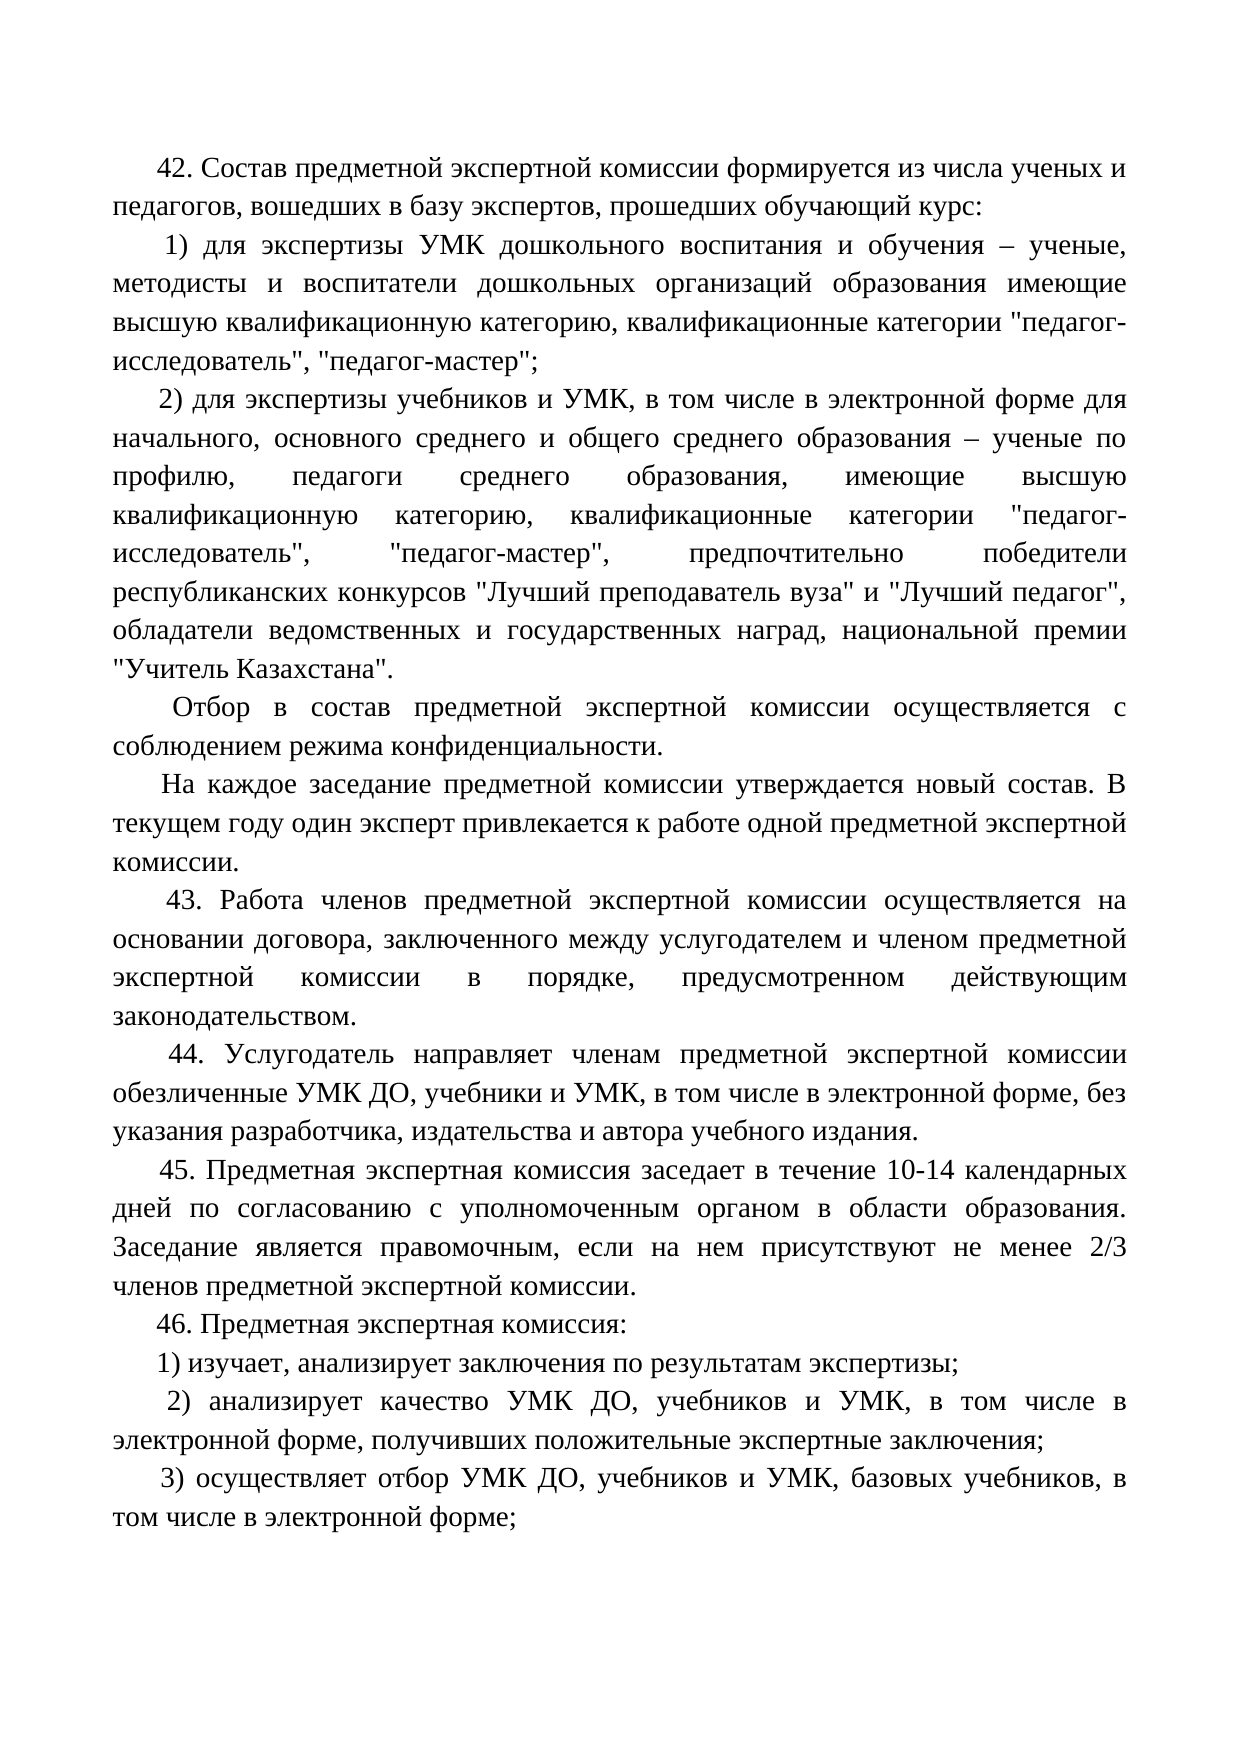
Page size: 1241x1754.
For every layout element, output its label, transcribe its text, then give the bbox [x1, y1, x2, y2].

text 2) для экспертизы учебников и УМК, в том числе в электронной форме для начального, основного среднего и общего среднего образования – ученые по профилю, педагоги среднего образования, имеющие высшую квалификационную категорию, квалификационные категории "педагог-исследователь", "педагог-мастер", предпочтительно победители республиканских конкурсов "Лучший преподаватель вуза" и "Лучший педагог", обладатели ведомственных и государственных наград, национальной премии "Учитель Казахстана". [112, 381, 1128, 684]
text 2) анализирует качество УМК ДО, учебников и УМК, в том числе в электронной форме, получивших положительные экспертные заключения; [112, 1383, 1128, 1455]
text 1) для экспертизы УМК дошкольного воспитания и обучения – ученые, методисты и воспитатели дошкольных организаций образования имеющие высшую квалификационную категорию, квалификационные категории "педагог-исследователь", "педагог-мастер"; [112, 227, 1128, 376]
text Отбор в состав предметной экспертной комиссии осуществляется с соблюдением режима конфиденциальности. [112, 689, 1128, 762]
text 45. Предметная экспертная комиссия заседает в течение 10-14 календарных дней по согласованию с уполномоченным органом в области образования. Заседание является правомочным, если на нем присутствуют не менее 2/3 членов предметной экспертной комиссии. [112, 1152, 1128, 1301]
text 44. Услугодатель направляет членам предметной экспертной комиссии обезличенные УМК ДО, учебники и УМК, в том числе в электронной форме, без указания разработчика, издательства и автора учебного издания. [112, 1036, 1128, 1147]
text 1) изучает, анализирует заключения по результатам экспертизы; [112, 1345, 1128, 1378]
text 42. Состав предметной экспертной комиссии формируется из числа ученых и педагогов, вошедших в базу экспертов, прошедших обучающий курс: [112, 150, 1128, 222]
text 43. Работа членов предметной экспертной комиссии осуществляется на основании договора, заключенного между услугодателем и членом предметной экспертной комиссии в порядке, предусмотренном действующим законодательством. [112, 882, 1128, 1031]
text 46. Предметная экспертная комиссия: [112, 1306, 1128, 1340]
text На каждое заседание предметной комиссии утверждается новый состав. В текущем году один эксперт привлекается к работе одной предметной экспертной комиссии. [112, 767, 1128, 877]
text 3) осуществляет отбор УМК ДО, учебников и УМК, базовых учебников, в том числе в электронной форме; [112, 1460, 1128, 1532]
